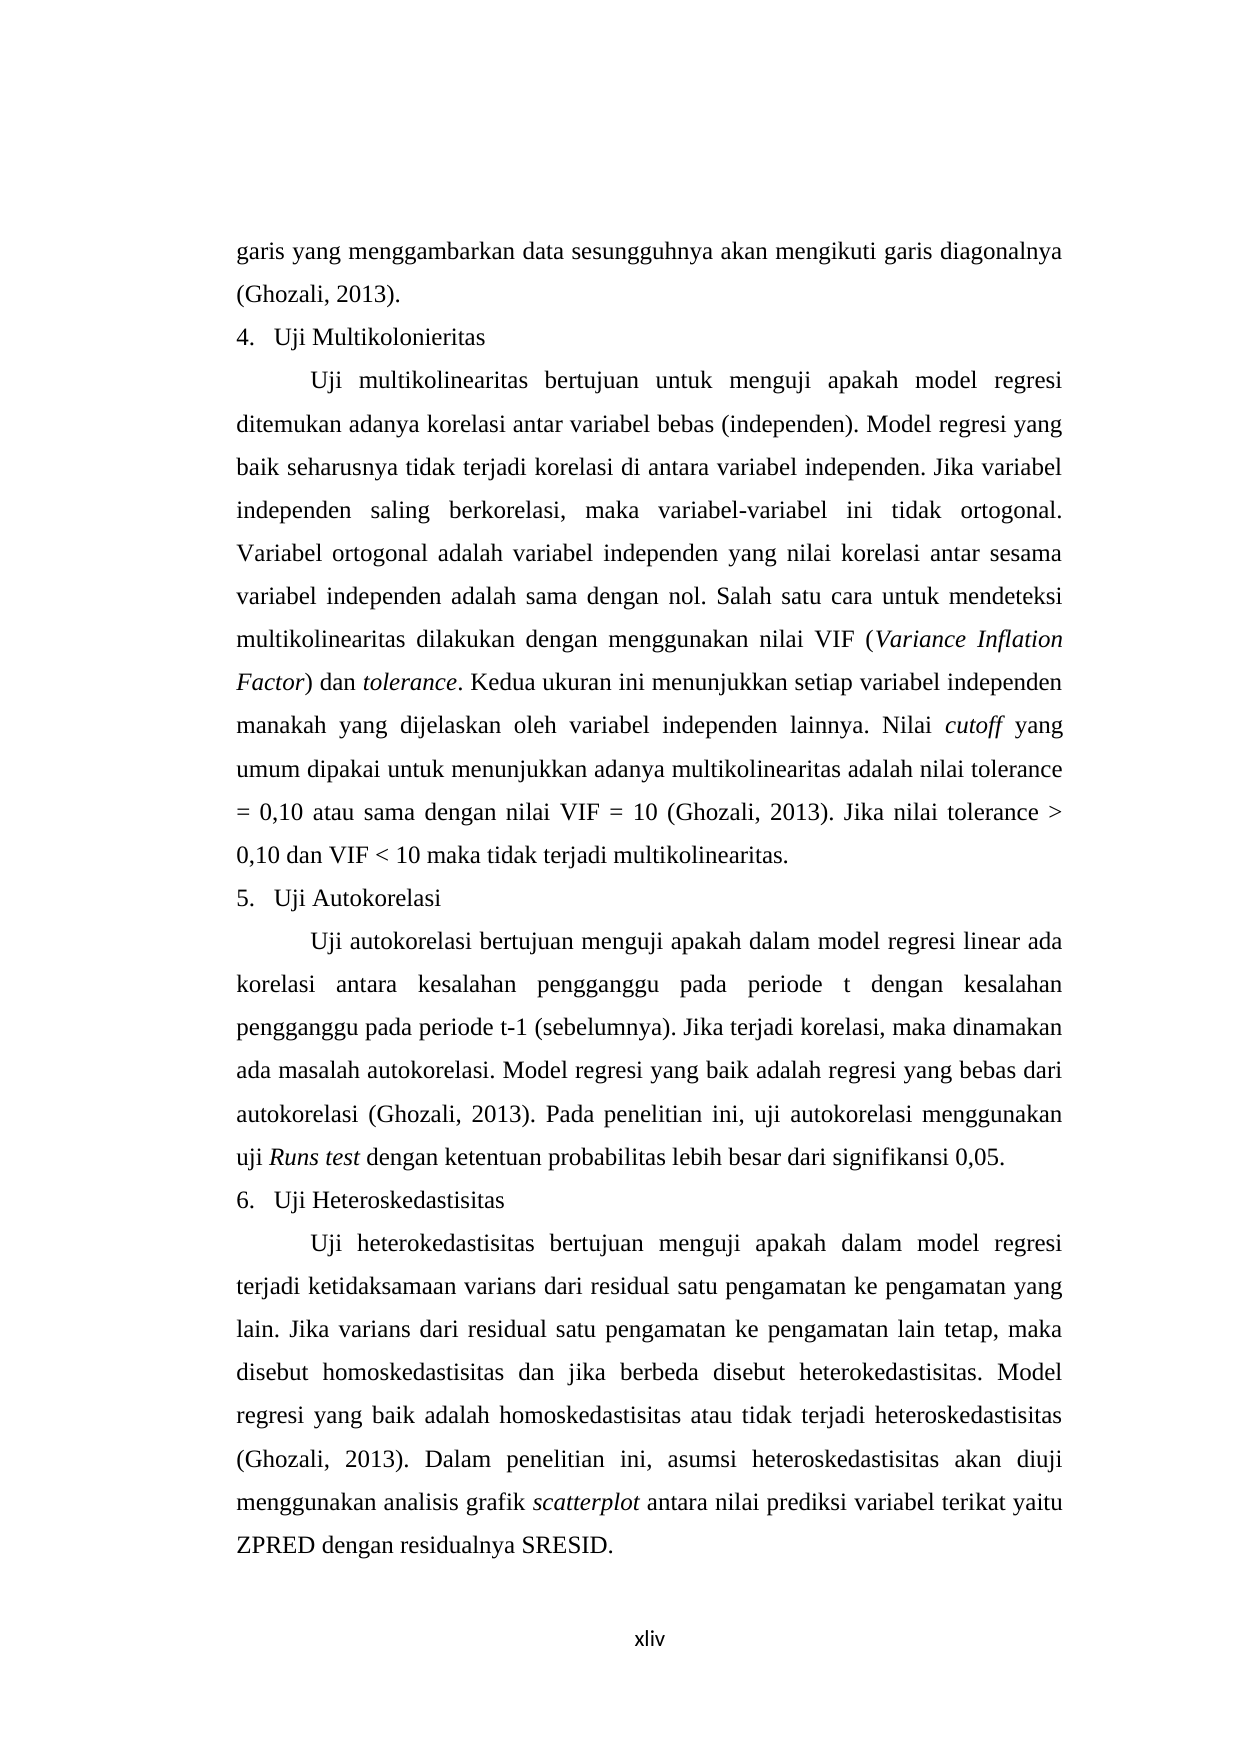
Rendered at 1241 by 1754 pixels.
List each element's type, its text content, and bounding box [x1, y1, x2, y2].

list Uji Multikolonieritas [236, 322, 1063, 351]
list Uji Autokorelasi [236, 883, 1063, 912]
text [236, 236, 1063, 308]
text Uji multikolinearitas bertujuan untuk menguji apakah model regresi ditemukan adanya korelasi antar variabel bebas (independen). Model regresi yang baik seharusnya tidak terjadi korelasi di antara variabel independen. Jika variabel independen saling berkorelasi, maka variabel-variabel ini tidak ortogonal. Variabel ortogonal adalah variabel independen yang nilai korelasi antar sesama variabel independen adalah sama dengan nol. Salah satu cara untuk mendeteksi multikolinearitas dilakukan dengan menggunakan nilai VIF (Variance Inflation Factor) dan tolerance. Kedua ukuran ini menunjukkan setiap variabel independen manakah yang dijelaskan oleh variabel independen lainnya. Nilai cutoff yang umum dipakai untuk menunjukkan adanya multikolinearitas adalah nilai tolerance = 0,10 atau sama dengan nilai VIF = 10 (Ghozali, 2013). Jika nilai tolerance > 0,10 dan VIF < 10 maka tidak terjadi multikolinearitas. [236, 366, 1063, 869]
text Uji heterokedastisitas bertujuan menguji apakah dalam model regresi terjadi ketidaksamaan varians dari residual satu pengamatan ke pengamatan yang lain. Jika varians dari residual satu pengamatan ke pengamatan lain tetap, maka disebut homoskedastisitas dan jika berbeda disebut heterokedastisitas. Model regresi yang baik adalah homoskedastisitas atau tidak terjadi heteroskedastisitas (Ghozali, 2013). Dalam penelitian ini, asumsi heteroskedastisitas akan diuji menggunakan analisis grafik scatterplot antara nilai prediksi variabel terikat yaitu ZPRED dengan residualnya SRESID. [236, 1228, 1063, 1559]
list Uji Heteroskedastisitas [236, 1185, 1063, 1214]
text Uji autokorelasi bertujuan menguji apakah dalam model regresi linear ada korelasi antara kesalahan pengganggu pada periode t dengan kesalahan pengganggu pada periode t-1 (sebelumnya). Jika terjadi korelasi, maka dinamakan ada masalah autokorelasi. Model regresi yang baik adalah regresi yang bebas dari autokorelasi (Ghozali, 2013). Pada penelitian ini, uji autokorelasi menggunakan uji Runs test dengan ketentuan probabilitas lebih besar dari signifikansi 0,05. [236, 926, 1063, 1171]
